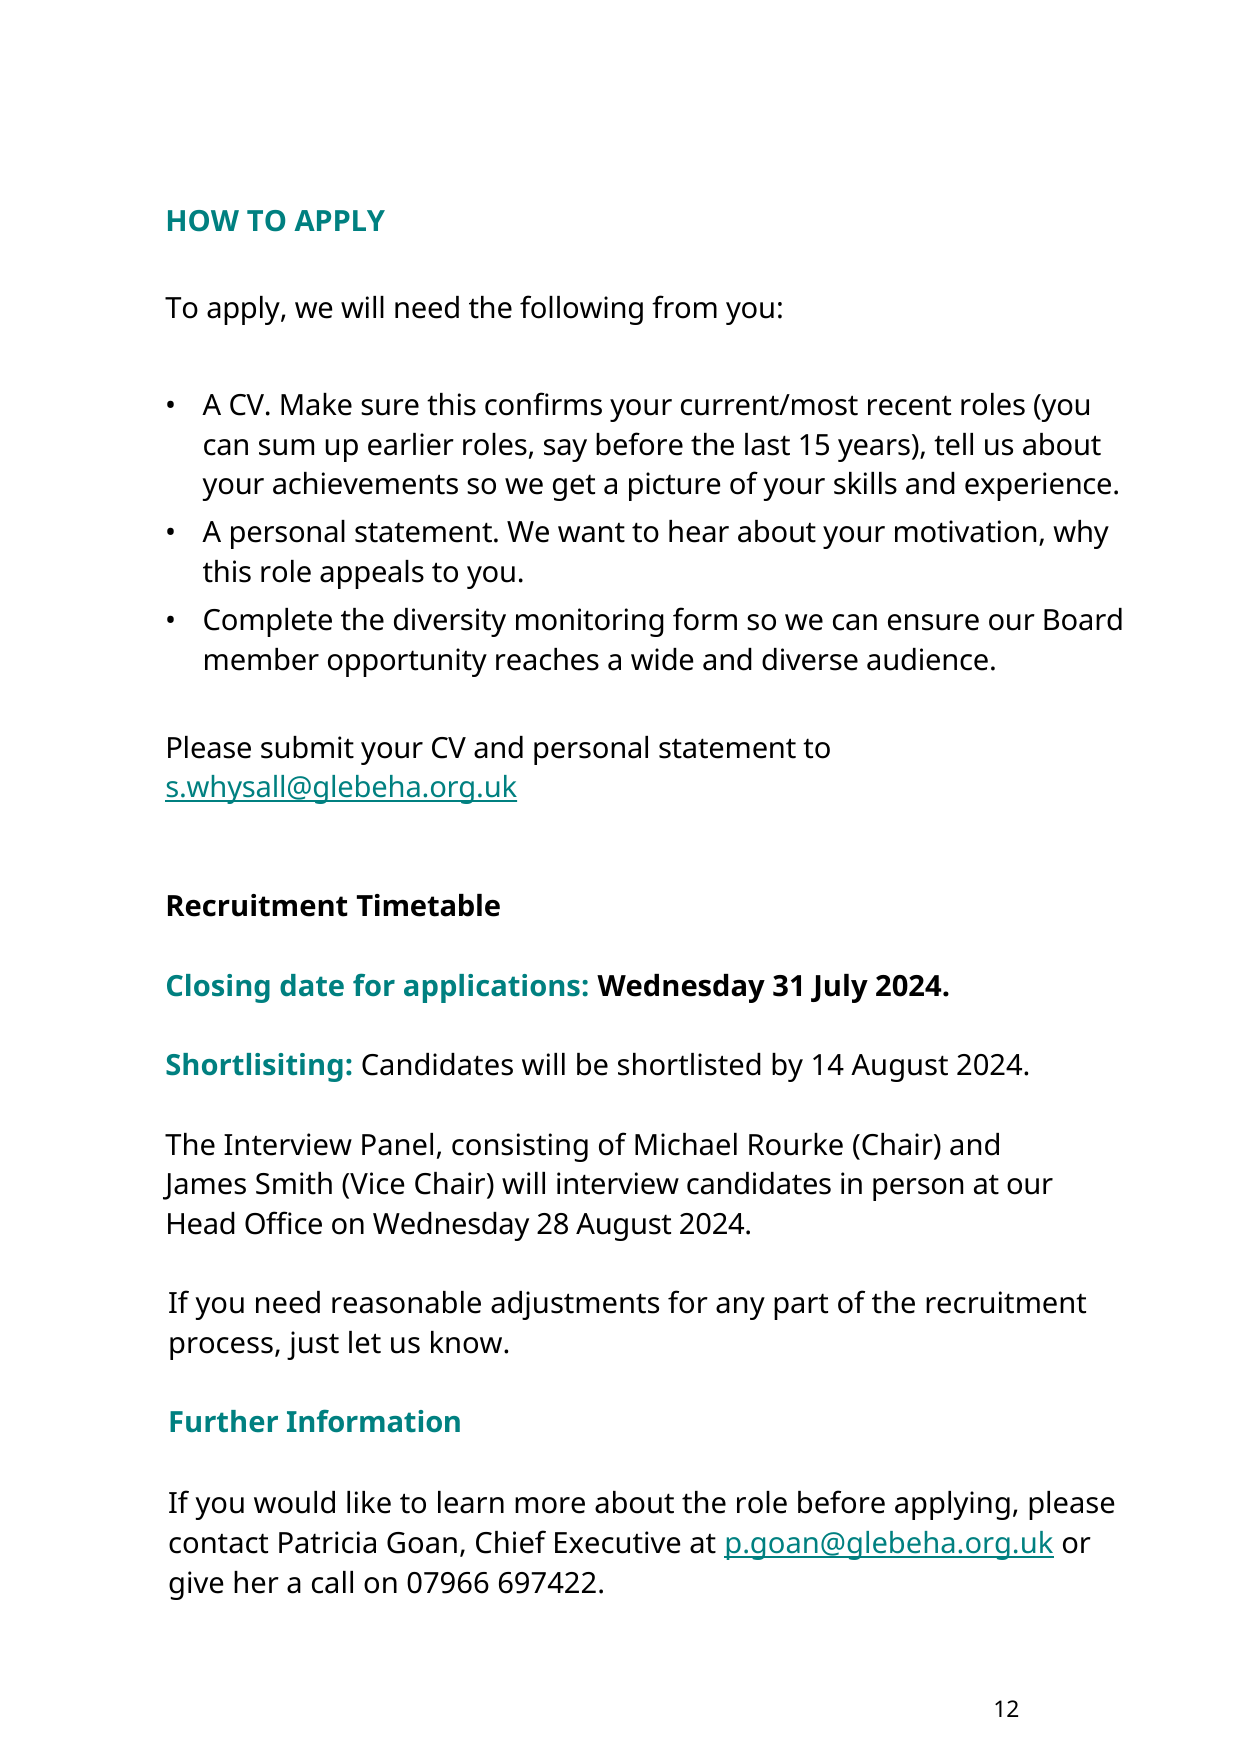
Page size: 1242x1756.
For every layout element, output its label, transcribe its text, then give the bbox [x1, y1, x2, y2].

text Shortlisiting: Candidates will be shortlisted by 14 August 2024. [165, 1044, 1131, 1084]
subtitle How to Apply [90, 200, 1131, 240]
text Recruitment Timetable [165, 886, 1131, 925]
subtitle A CV. Make sure this confirms your current/most recent roles (you can sum up earlier roles, say before the last 15 years), tell us about your achievements so we get a picture of your skills and experience. [165, 384, 1131, 503]
text Further Information [168, 1402, 1131, 1441]
text If you would like to learn more about the role before applying, please contact Patricia Goan, Chief Executive at p.goan@glebeha.org.uk or give her a call on 07966 697422. [168, 1482, 1131, 1602]
text Closing date for applications: Wednesday 31 July 2024. [165, 965, 1131, 1005]
subtitle Please submit your CV and personal statement to s.whysall@glebeha.org.uk [90, 727, 1131, 806]
subtitle A personal statement. We want to hear about your motivation, why this role appeals to you. [165, 512, 1131, 591]
subtitle To apply, we will need the following from you: [90, 288, 1131, 327]
text The Interview Panel, consisting of Michael Rourke (Chair) and James Smith (Vice Chair) will interview candidates in person at our Head Office on Wednesday 28 August 2024. [165, 1124, 1067, 1243]
subtitle Complete the diversity monitoring form so we can ensure our Board member opportunity reaches a wide and diverse audience. [165, 599, 1131, 679]
text If you need reasonable adjustments for any part of the recruitment process, just let us know. [168, 1282, 1131, 1362]
